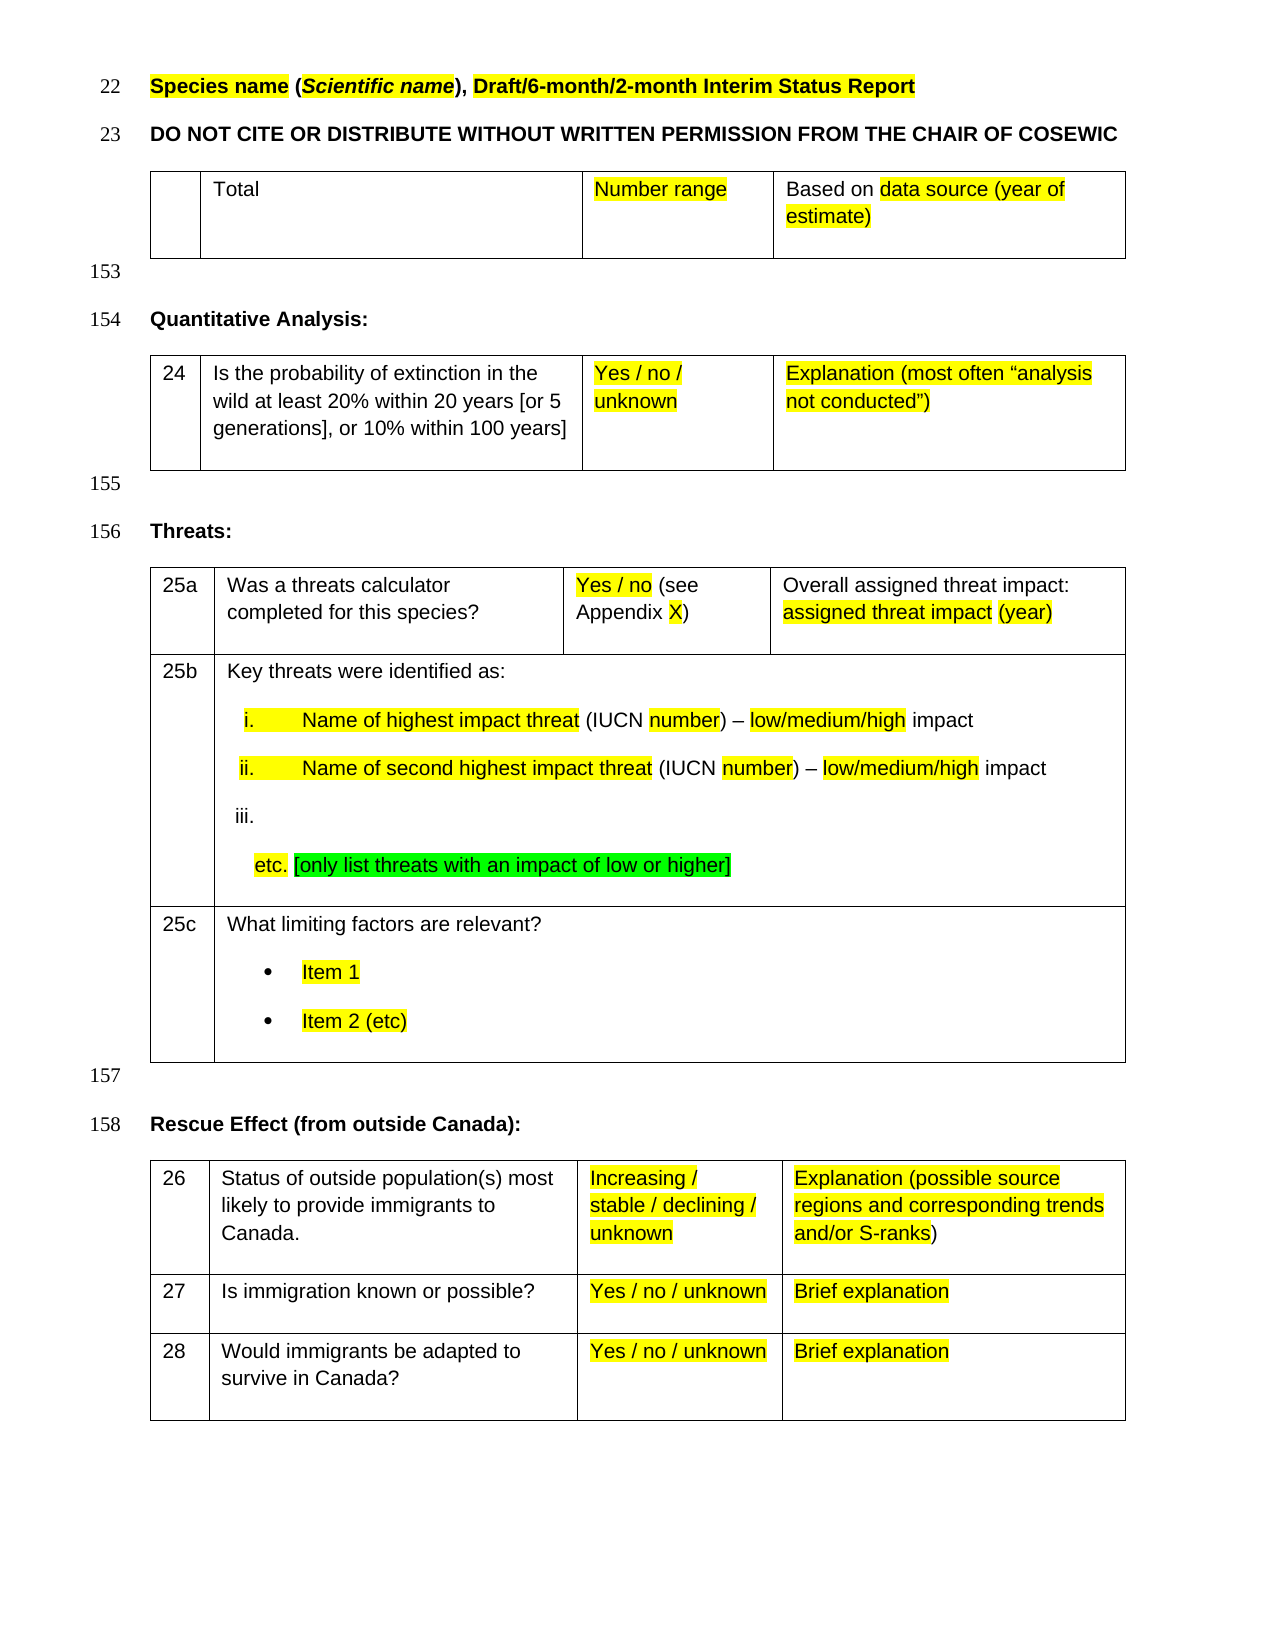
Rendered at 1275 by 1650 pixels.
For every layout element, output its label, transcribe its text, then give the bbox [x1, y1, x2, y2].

table_header Is the probability of extinction in the wild at least 20% within 20 years [or 5 generations], or 10% within 100 years] [201, 356, 582, 469]
table_cell Total [201, 172, 582, 258]
table_header Status of outside population(s) most likely to provide immigrants to Canada. [210, 1161, 577, 1274]
table_header Was a threats calculator completed for this species? [215, 568, 563, 654]
text Threats: [150, 519, 1125, 543]
table_cell Based on data source (year of estimate) [774, 172, 1125, 258]
table_header Explanation (possible source regions and corresponding trends and/or S-ranks) [783, 1161, 1125, 1274]
table_header Increasing / stable / declining / unknown [578, 1161, 782, 1274]
table_header Yes / no / unknown [583, 356, 773, 469]
table_header 23 [151, 172, 200, 258]
table_cell Brief explanation [783, 1334, 1125, 1419]
text Quantitative Analysis: [150, 307, 1125, 331]
table_header 24 [151, 356, 200, 469]
table_cell 25c [151, 907, 214, 1062]
table_header Explanation (most often “analysis not conducted”) [774, 356, 1125, 469]
table_cell 25b [151, 655, 214, 906]
table_cell What limiting factors are relevant? Item 1 Item 2 (etc) [215, 907, 1125, 1062]
table_cell Yes / no / unknown [578, 1275, 782, 1333]
table_cell Number range [583, 172, 773, 258]
text Rescue Effect (from outside Canada): [150, 1111, 1125, 1135]
table_cell Is immigration known or possible? [210, 1275, 577, 1333]
table_cell Would immigrants be adapted to survive in Canada? [210, 1334, 577, 1419]
table_cell Brief explanation [783, 1275, 1125, 1333]
table_header 25a [151, 568, 214, 654]
table_cell 27 [151, 1275, 209, 1333]
table_cell Yes / no / unknown [578, 1334, 782, 1419]
table_cell 28 [151, 1334, 209, 1419]
table_header Overall assigned threat impact: assigned threat impact (year) [771, 568, 1125, 654]
table_cell Key threats were identified as: Name of highest impact threat (IUCN number) – low/medium/high impact Name of second highest impact threat (IUCN number) – low/medium/high impact etc. [only list threats with an impact of low or higher] [215, 655, 1125, 906]
table_header 26 [151, 1161, 209, 1274]
table_header Yes / no (see Appendix X) [564, 568, 770, 654]
